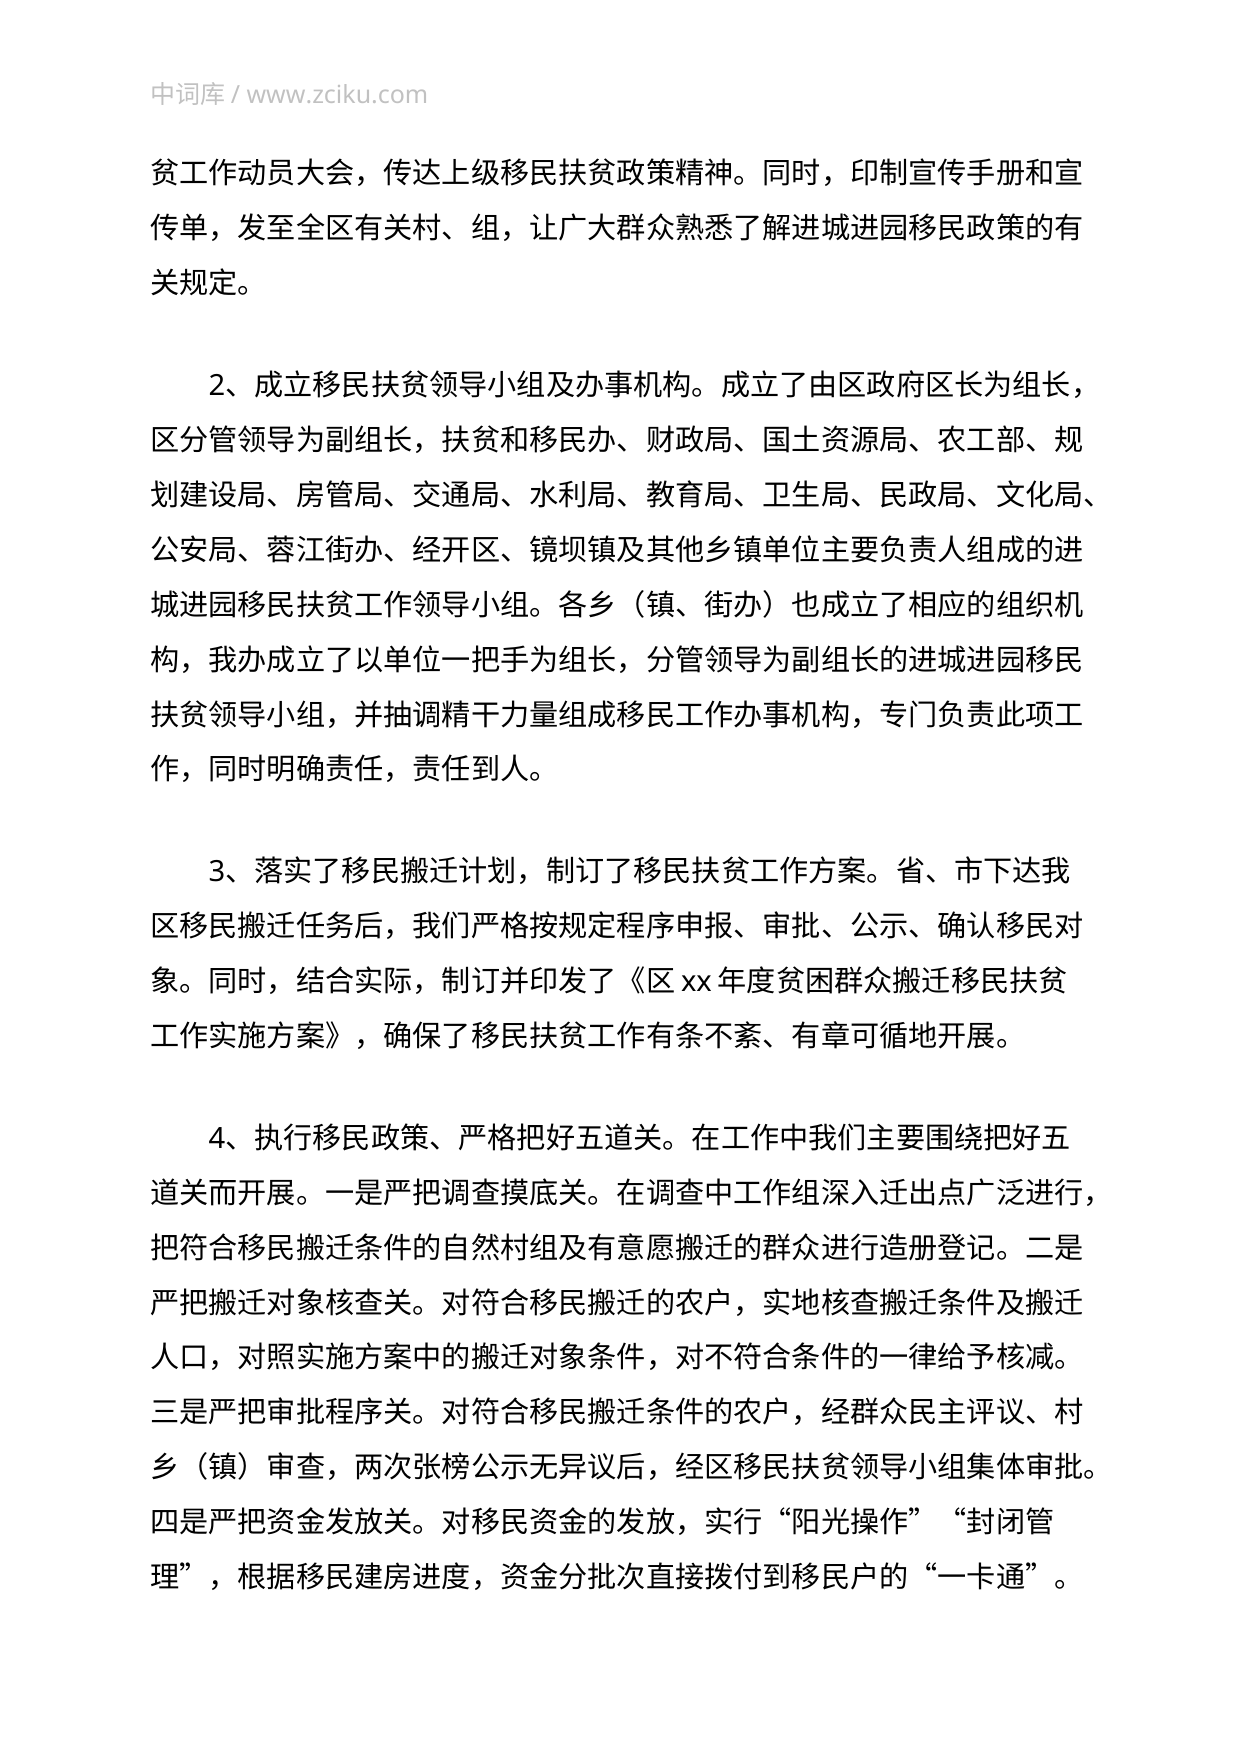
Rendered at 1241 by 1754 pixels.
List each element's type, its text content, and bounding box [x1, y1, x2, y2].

text 2、成立移民扶贫领导小组及办事机构。成立了由区政府区长为组长，区分管领导为副组长，扶贫和移民办、财政局、国土资源局、农工部、规划建设局、房管局、交通局、水利局、教育局、卫生局、民政局、文化局、公安局、蓉江街办、经开区、镜坝镇及其他乡镇单位主要负责人组成的进城进园移民扶贫工作领导小组。各乡（镇、街办）也成立了相应的组织机构，我办成立了以单位一把手为组长，分管领导为副组长的进城进园移民扶贫领导小组，并抽调精干力量组成移民工作办事机构，专门负责此项工作，同时明确责任，责任到人。 [150, 362, 1090, 788]
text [150, 150, 1090, 302]
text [150, 1114, 1090, 1596]
text 3、落实了移民搬迁计划，制订了移民扶贫工作方案。省、市下达我区移民搬迁任务后，我们严格按规定程序申报、审批、公示、确认移民对象。同时，结合实际，制订并印发了《区xx年度贫困群众搬迁移民扶贫工作实施方案》，确保了移民扶贫工作有条不紊、有章可循地开展。 [150, 848, 1090, 1055]
